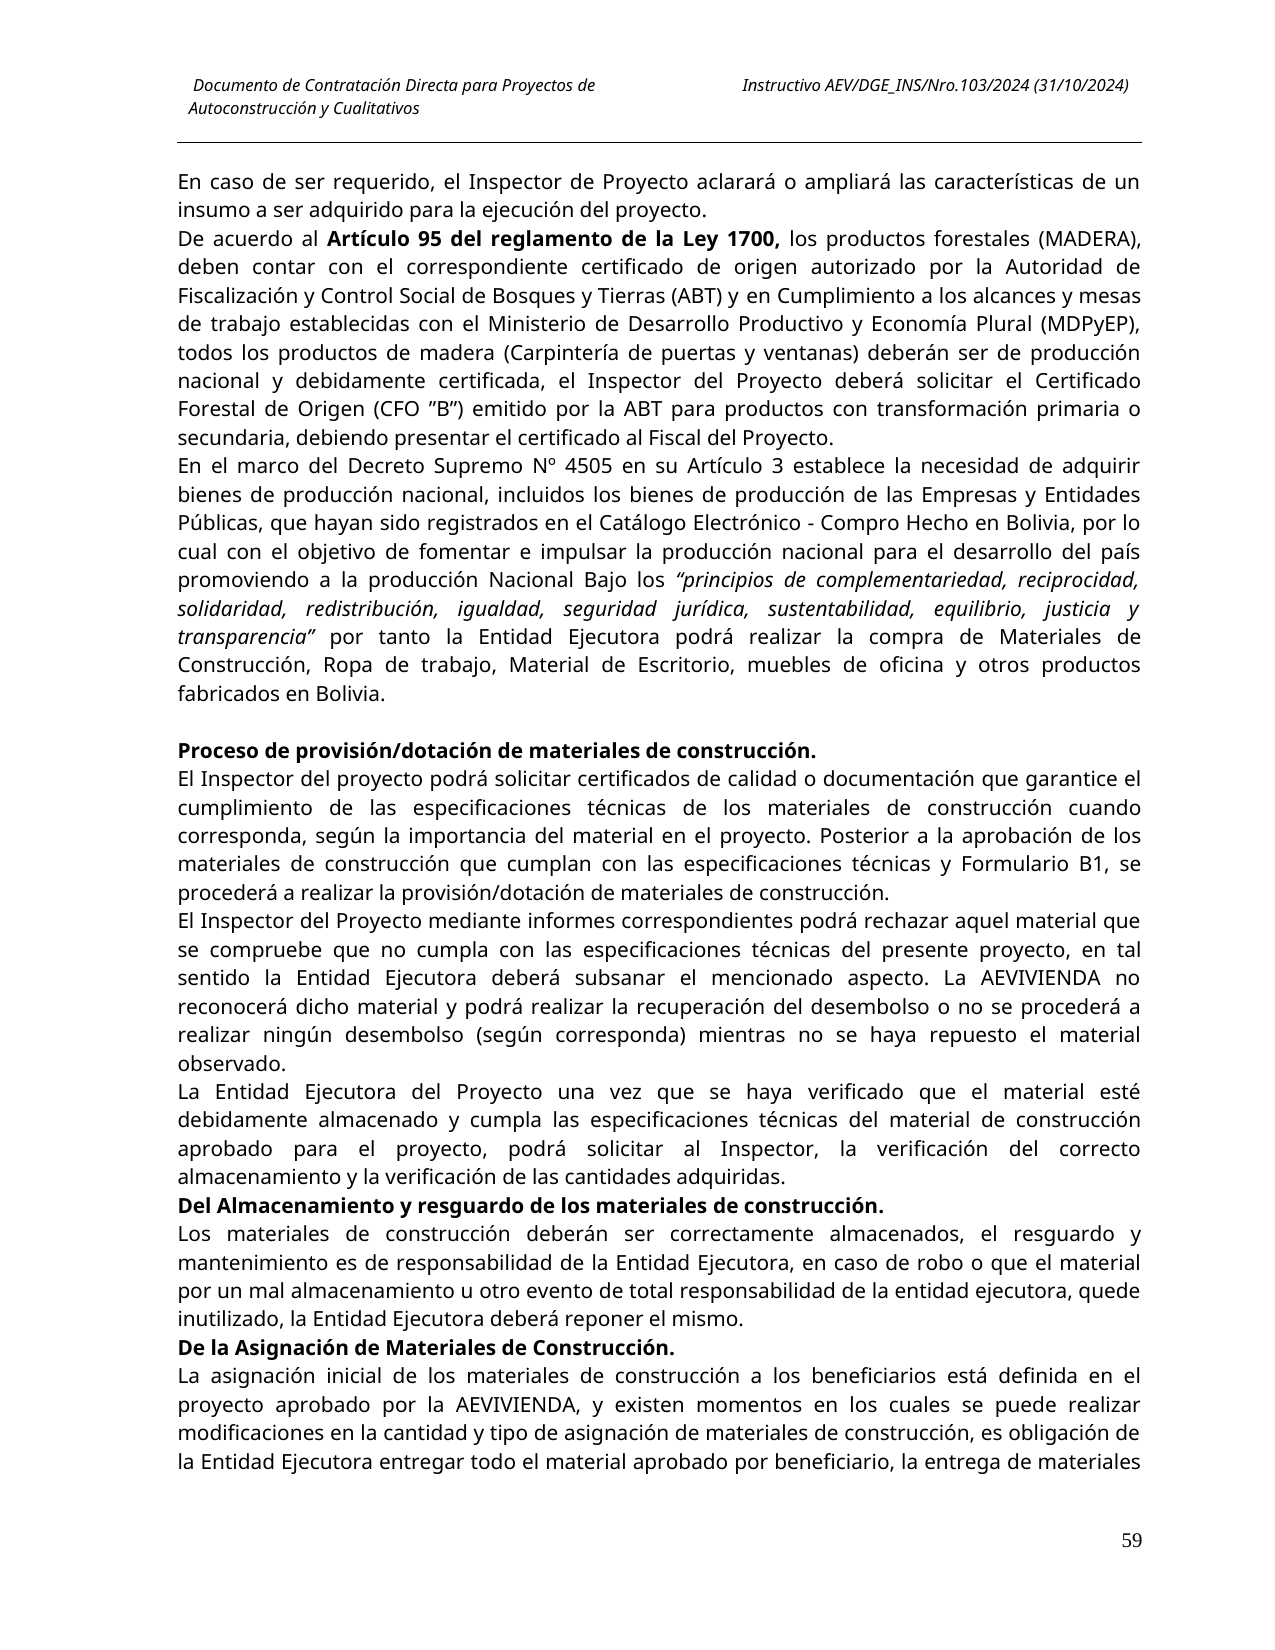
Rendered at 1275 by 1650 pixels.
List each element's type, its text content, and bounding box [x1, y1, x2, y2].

text Los materiales de construcción deberán ser correctamente almacenados, el resguardo y mantenimiento es de responsabilidad de la Entidad Ejecutora, en caso de robo o que el material por un mal almacenamiento u otro evento de total responsabilidad de la entidad ejecutora, quede inutilizado, la Entidad Ejecutora deberá reponer el mismo. [177, 1219, 1142, 1333]
text Del Almacenamiento y resguardo de los materiales de construcción. [177, 1191, 1142, 1219]
text De acuerdo al Artículo 95 del reglamento de la Ley 1700, los productos forestales (MADERA), deben contar con el correspondiente certificado de origen autorizado por la Autoridad de Fiscalización y Control Social de Bosques y Tierras (ABT) y en Cumplimiento a los alcances y mesas de trabajo establecidas con el Ministerio de Desarrollo Productivo y Economía Plural (MDPyEP), todos los productos de madera (Carpintería de puertas y ventanas) deberán ser de producción nacional y debidamente certificada, el Inspector del Proyecto deberá solicitar el Certificado Forestal de Origen (CFO ”B”) emitido por la ABT para productos con transformación primaria o secundaria, debiendo presentar el certificado al Fiscal del Proyecto. [177, 224, 1142, 451]
text La Entidad Ejecutora del Proyecto una vez que se haya verificado que el material esté debidamente almacenado y cumpla las especificaciones técnicas del material de construcción aprobado para el proyecto, podrá solicitar al Inspector, la verificación del correcto almacenamiento y la verificación de las cantidades adquiridas. [177, 1077, 1142, 1191]
text En el marco del Decreto Supremo Nº 4505 en su Artículo 3 establece la necesidad de adquirir bienes de producción nacional, incluidos los bienes de producción de las Empresas y Entidades Públicas, que hayan sido registrados en el Catálogo Electrónico - Compro Hecho en Bolivia, por lo cual con el objetivo de fomentar e impulsar la producción nacional para el desarrollo del país promoviendo a la producción Nacional Bajo los “principios de complementariedad, reciprocidad, solidaridad, redistribución, igualdad, seguridad jurídica, sustentabilidad, equilibrio, justicia y transparencia” por tanto la Entidad Ejecutora podrá realizar la compra de Materiales de Construcción, Ropa de trabajo, Material de Escritorio, muebles de oficina y otros productos fabricados en Bolivia. [177, 451, 1142, 707]
text El Inspector del Proyecto mediante informes correspondientes podrá rechazar aquel material que se compruebe que no cumpla con las especificaciones técnicas del presente proyecto, en tal sentido la Entidad Ejecutora deberá subsanar el mencionado aspecto. La AEVIVIENDA no reconocerá dicho material y podrá realizar la recuperación del desembolso o no se procederá a realizar ningún desembolso (según corresponda) mientras no se haya repuesto el material observado. [177, 906, 1142, 1077]
text En caso de ser requerido, el Inspector de Proyecto aclarará o ampliará las características de un insumo a ser adquirido para la ejecución del proyecto. [177, 167, 1142, 224]
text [177, 1361, 1142, 1475]
text Proceso de provisión/dotación de materiales de construcción. [177, 736, 1142, 764]
text El Inspector del proyecto podrá solicitar certificados de calidad o documentación que garantice el cumplimiento de las especificaciones técnicas de los materiales de construcción cuando corresponda, según la importancia del material en el proyecto. Posterior a la aprobación de los materiales de construcción que cumplan con las especificaciones técnicas y Formulario B1, se procederá a realizar la provisión/dotación de materiales de construcción. [177, 764, 1142, 906]
text De la Asignación de Materiales de Construcción. [177, 1333, 1142, 1361]
